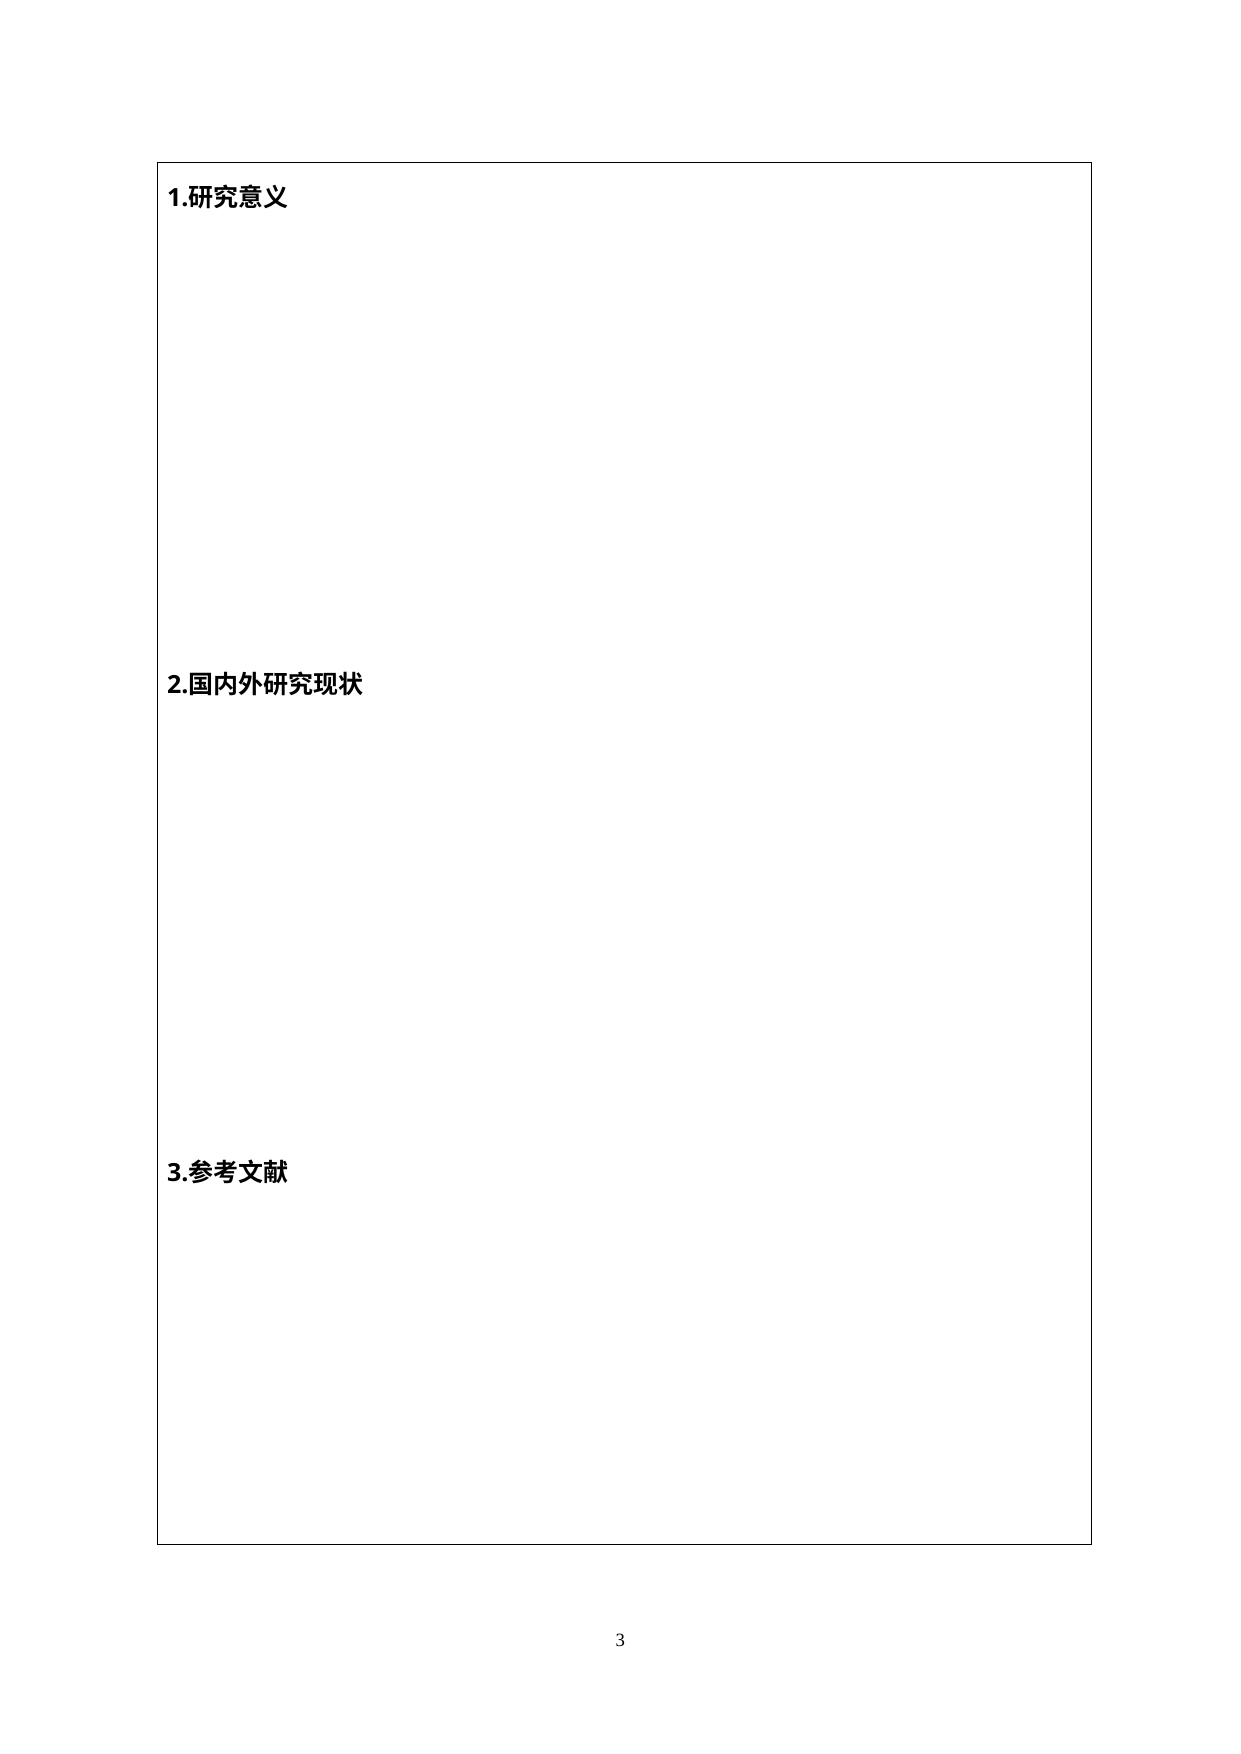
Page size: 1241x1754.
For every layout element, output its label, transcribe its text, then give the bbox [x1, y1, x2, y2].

table_header 1.研究意义 2.国内外研究现状 3.参考文献 [158, 163, 1091, 1544]
